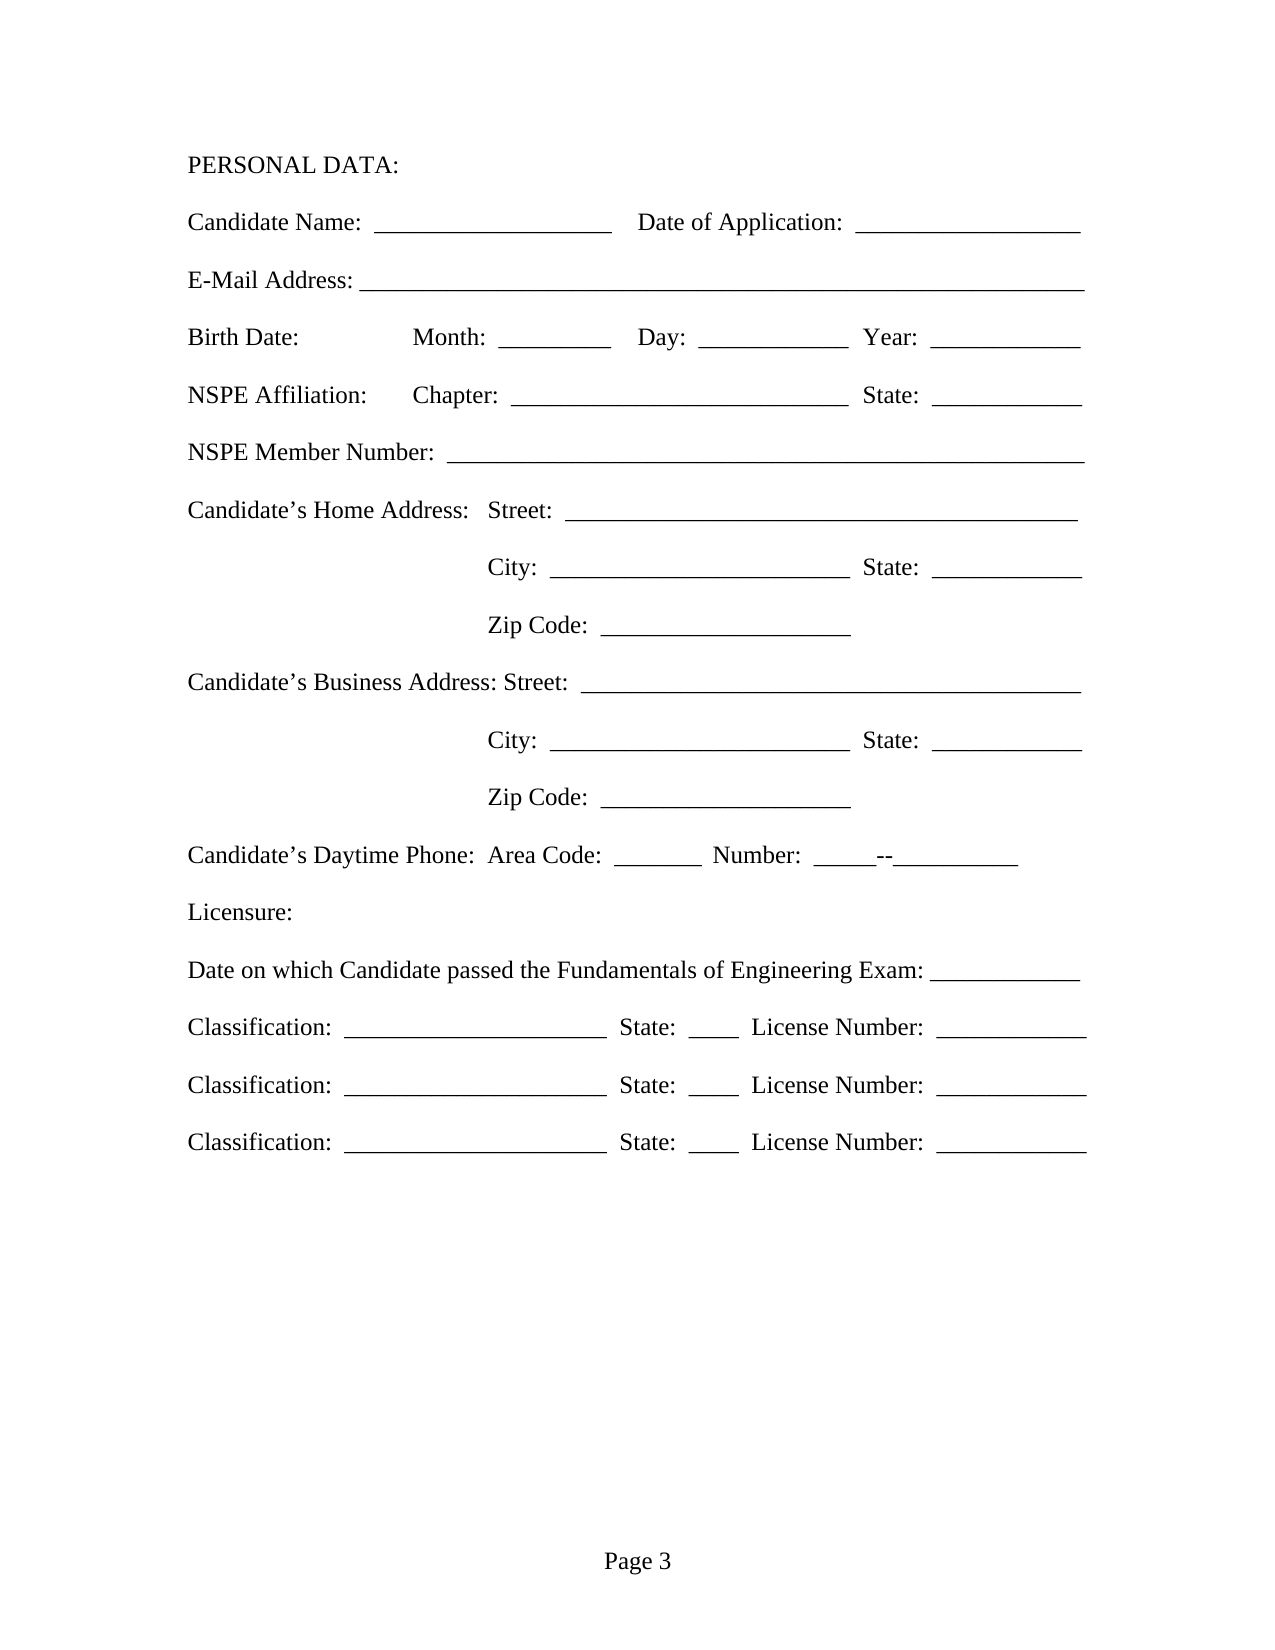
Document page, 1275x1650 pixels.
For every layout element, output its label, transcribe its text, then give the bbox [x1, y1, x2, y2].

text Date on which Candidate passed the Fundamentals of Engineering Exam: ____________ [187, 955, 1087, 984]
text NSPE Affiliation: Chapter: ___________________________ State: ____________ [187, 380, 1087, 409]
text City: ________________________ State: ____________ [187, 552, 1087, 581]
text Zip Code: ____________________ [187, 610, 1087, 639]
text PERSONAL DATA: [187, 150, 1087, 179]
text Candidate’s Home Address: Street: _________________________________________ [187, 495, 1087, 524]
text Licensure: [187, 897, 1087, 926]
text Candidate’s Daytime Phone: Area Code: _______ Number: _____--__________ [187, 840, 1087, 869]
text NSPE Member Number: ___________________________________________________ [187, 437, 1087, 466]
text Classification: _____________________ State: ____ License Number: ____________ [187, 1070, 1087, 1099]
text Birth Date: Month: _________ Day: ____________ Year: ____________ [187, 322, 1087, 351]
text Candidate’s Business Address: Street: ________________________________________ [187, 667, 1087, 696]
text E-Mail Address: __________________________________________________________ [187, 265, 1087, 294]
text Classification: _____________________ State: ____ License Number: ____________ [187, 1127, 1087, 1156]
text Zip Code: ____________________ [187, 782, 1087, 811]
text City: ________________________ State: ____________ [187, 725, 1087, 754]
text Candidate Name: ___________________ Date of Application: __________________ [187, 207, 1087, 236]
text Classification: _____________________ State: ____ License Number: ____________ [187, 1012, 1087, 1041]
